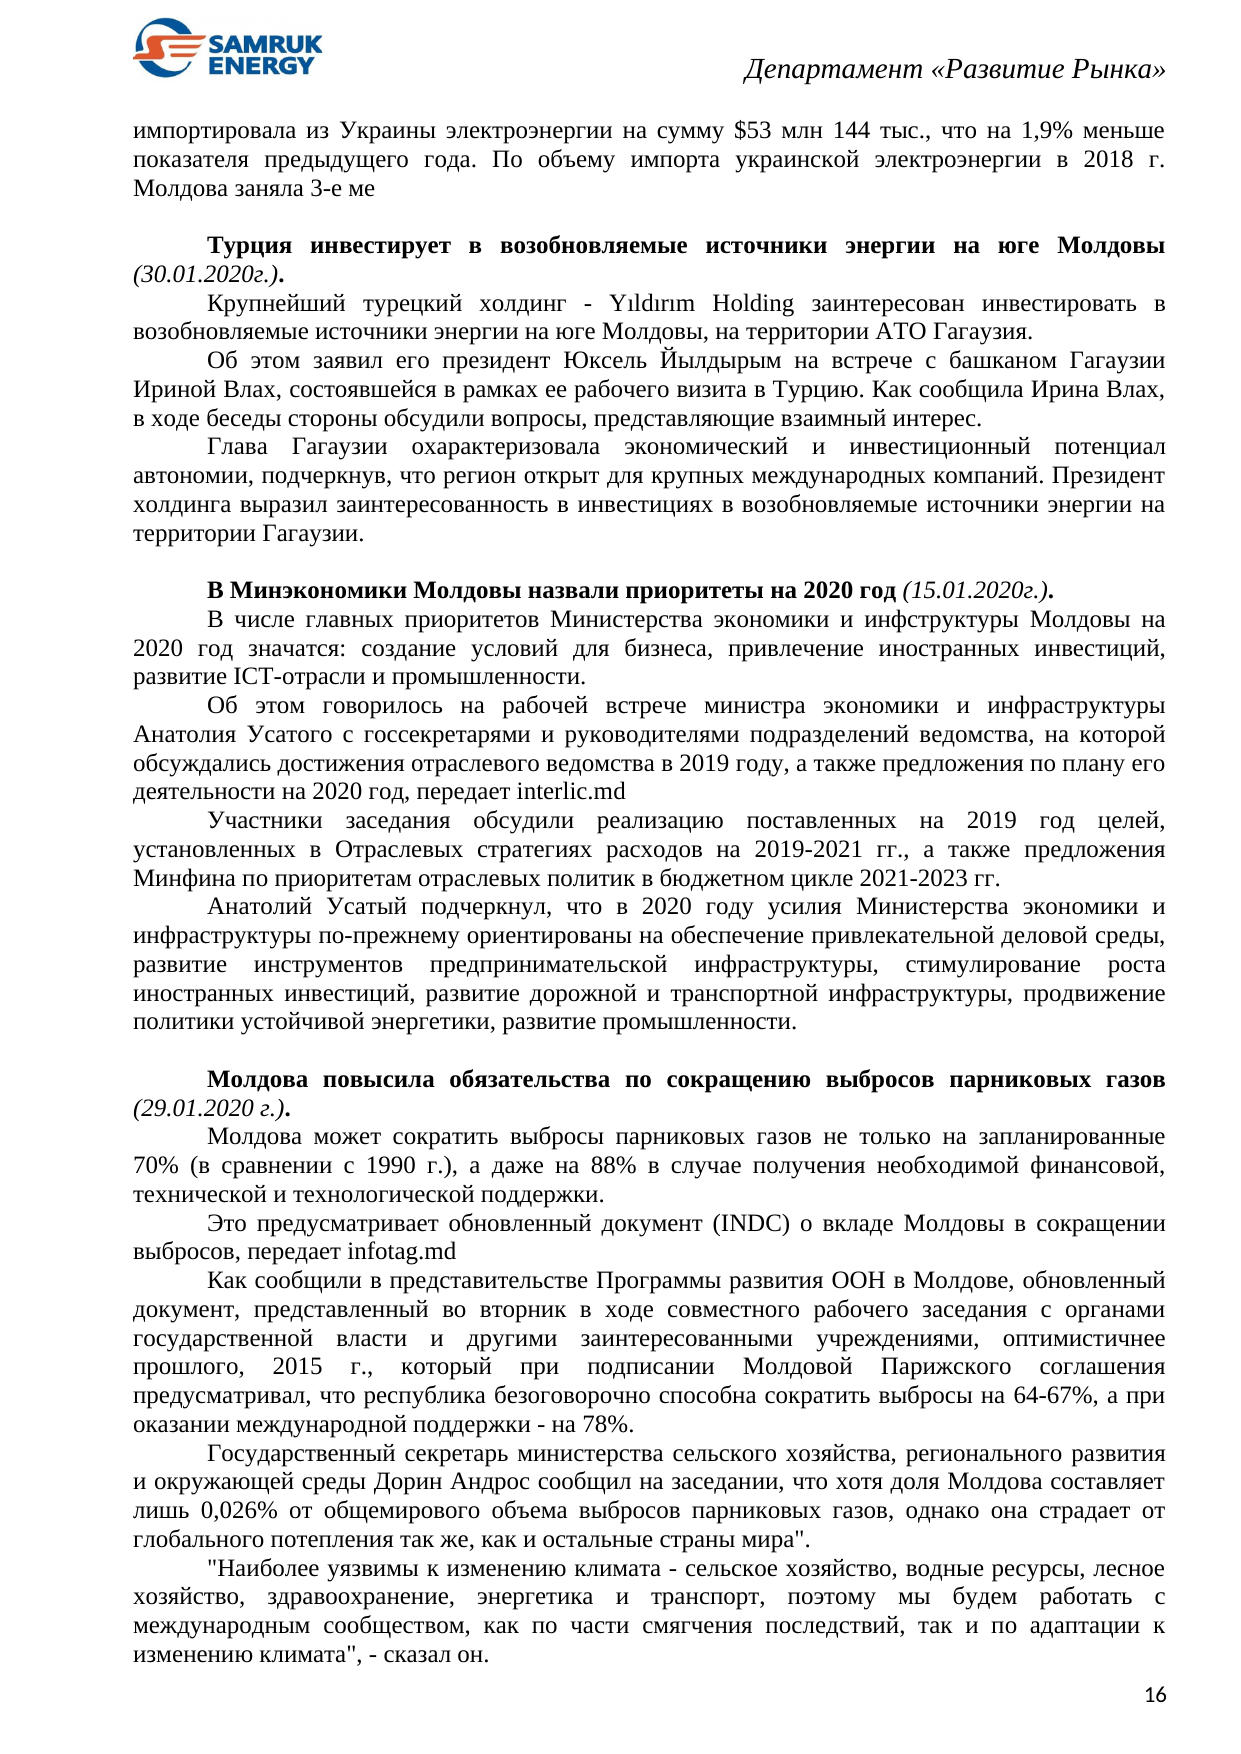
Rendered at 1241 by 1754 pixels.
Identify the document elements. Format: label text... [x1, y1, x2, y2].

text Об этом заявил его президент Юксель Йылдырым на встрече с башканом Гагаузии Ириной Влах, состоявшейся в рамках ее рабочего визита в Турцию. Как сообщила Ирина Влах, в ходе беседы стороны обсудили вопросы, представляющие взаимный интерес. [133, 345, 1167, 431]
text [133, 115, 1167, 201]
text "Наиболее уязвимы к изменению климата - сельское хозяйство, водные ресурсы, лесное хозяйство, здравоохранение, энергетика и транспорт, поэтому мы будем работать с международным сообществом, как по части смягчения последствий, так и по адаптации к изменению климата", - сказал он. [133, 1553, 1167, 1668]
text Глава Гагаузии охарактеризовала экономический и инвестиционный потенциал автономии, подчеркнув, что регион открыт для крупных международных компаний. Президент холдинга выразил заинтересованность в инвестициях в возобновляемые источники энергии на территории Гагаузии. [133, 431, 1167, 546]
text Участники заседания обсудили реализацию поставленных на 2019 год целей, установленных в Отраслевых стратегиях расходов на 2019-2021 гг., а также предложения Минфина по приоритетам отраслевых политик в бюджетном цикле 2021-2023 гг. [133, 805, 1167, 891]
text Турция инвестирует в возобновляемые источники энергии на юге Молдовы (30.01.2020г.). [133, 230, 1167, 288]
text Государственный секретарь министерства сельского хозяйства, регионального развития и окружающей среды Дорин Андрос сообщил на заседании, что хотя доля Молдова составляет лишь 0,026% от общемирового объема выбросов парниковых газов, однако она страдает от глобального потепления так же, как и остальные страны мира". [133, 1438, 1167, 1553]
text Молдова может сократить выбросы парниковых газов не только на запланированные 70% (в сравнении с 1990 г.), а даже на 88% в случае получения необходимой финансовой, технической и технологической поддержки. [133, 1121, 1167, 1208]
text Как сообщили в представительстве Программы развития ООН в Молдове, обновленный документ, представленный во вторник в ходе совместного рабочего заседания с органами государственной власти и другими заинтересованными учреждениями, оптимистичнее прошлого, 2015 г., который при подписании Молдовой Парижского соглашения предусматривал, что республика безоговорочно способна сократить выбросы на 64-67%, а при оказании международной поддержки - на 78%. [133, 1265, 1167, 1438]
text Это предусматривает обновленный документ (INDC) о вкладе Молдовы в сокращении выбросов, передает infotag.md [133, 1208, 1167, 1265]
text В числе главных приоритетов Министерства экономики и инфструктуры Молдовы на 2020 год значатся: создание условий для бизнеса, привлечение иностранных инвестиций, развитие ICT-отрасли и промышленности. [133, 604, 1167, 690]
text Молдова повысила обязательства по сокращению выбросов парниковых газов (29.01.2020 г.). [133, 1064, 1167, 1121]
text Анатолий Усатый подчеркнул, что в 2020 году усилия Министерства экономики и инфраструктуры по-прежнему ориентированы на обеспечение привлекательной деловой среды, развитие инструментов предпринимательской инфраструктуры, стимулирование роста иностранных инвестиций, развитие дорожной и транспортной инфраструктуры, продвижение политики устойчивой энергетики, развитие промышленности. [133, 891, 1167, 1035]
picture [132, 17, 323, 82]
text В Минэкономики Молдовы назвали приоритеты на 2020 год (15.01.2020г.). [133, 575, 1167, 604]
text Об этом говорилось на рабочей встрече министра экономики и инфраструктуры Анатолия Усатого с госсекретарями и руководителями подразделений ведомства, на которой обсуждались достижения отраслевого ведомства в 2019 году, а также предложения по плану его деятельности на 2020 год, передает interlic.md [133, 690, 1167, 805]
text Крупнейший турецкий холдинг - Yıldırım Holding заинтересован инвестировать в возобновляемые источники энергии на юге Молдовы, на территории АТО Гагаузия. [133, 288, 1167, 345]
